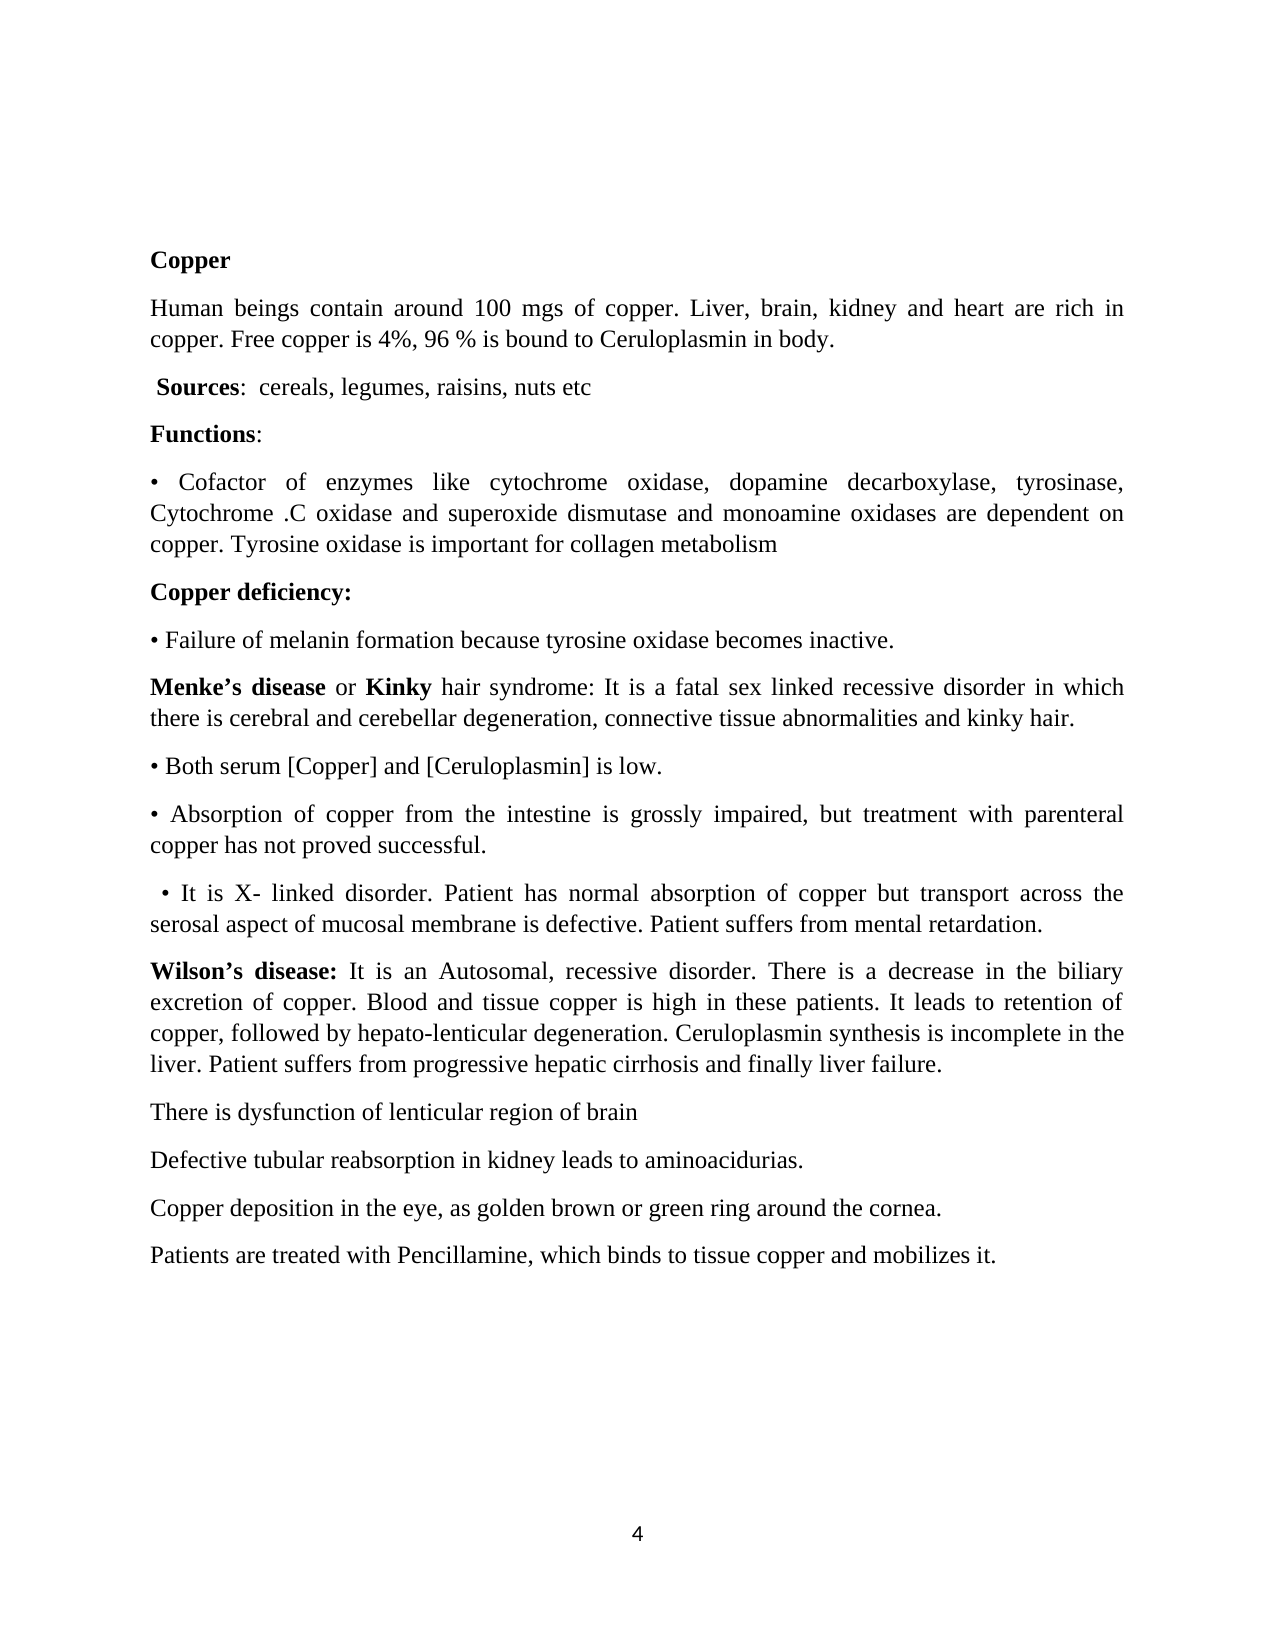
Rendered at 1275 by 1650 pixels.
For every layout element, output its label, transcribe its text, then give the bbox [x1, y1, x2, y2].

text Menke’s disease or Kinky hair syndrome: It is a fatal sex linked recessive disorder in which there is cerebral and cerebellar degeneration, connective tissue abnormalities and kinky hair. [150, 672, 1125, 732]
text Defective tubular reabsorption in kidney leads to aminoacidurias. [150, 1145, 1125, 1174]
text • Cofactor of enzymes like cytochrome oxidase, dopamine decarboxylase, tyrosinase, Cytochrome .C oxidase and superoxide dismutase and monoamine oxidases are dependent on copper. Tyrosine oxidase is important for collagen metabolism [150, 467, 1125, 558]
text • Absorption of copper from the intestine is grossly impaired, but treatment with parenteral copper has not proved successful. [150, 799, 1125, 859]
text • It is X- linked disorder. Patient has normal absorption of copper but transport across the serosal aspect of mucosal membrane is defective. Patient suffers from mental retardation. [150, 878, 1125, 937]
text There is dysfunction of lenticular region of brain [150, 1097, 1125, 1126]
text • Both serum [Copper] and [Ceruloplasmin] is low. [150, 751, 1125, 780]
text Patients are treated with Pencillamine, which binds to tissue copper and mobilizes it. [150, 1240, 1125, 1269]
text Sources: cereals, legumes, raisins, nuts etc [150, 372, 1125, 401]
text Copper [150, 245, 1125, 274]
text Copper deposition in the eye, as golden brown or green ring around the cornea. [150, 1193, 1125, 1221]
text Functions: [150, 419, 1125, 448]
text Human beings contain around 100 mgs of copper. Liver, brain, kidney and heart are rich in copper. Free copper is 4%, 96 % is bound to Ceruloplasmin in body. [150, 293, 1125, 353]
text • Failure of melanin formation because tyrosine oxidase becomes inactive. [150, 625, 1125, 653]
text Wilson’s disease: It is an Autosomal, recessive disorder. There is a decrease in the biliary excretion of copper. Blood and tissue copper is high in these patients. It leads to retention of copper, followed by hepato-lenticular degeneration. Ceruloplasmin synthesis is incomplete in the liver. Patient suffers from progressive hepatic cirrhosis and finally liver failure. [150, 956, 1125, 1078]
text Copper deficiency: [150, 577, 1125, 606]
